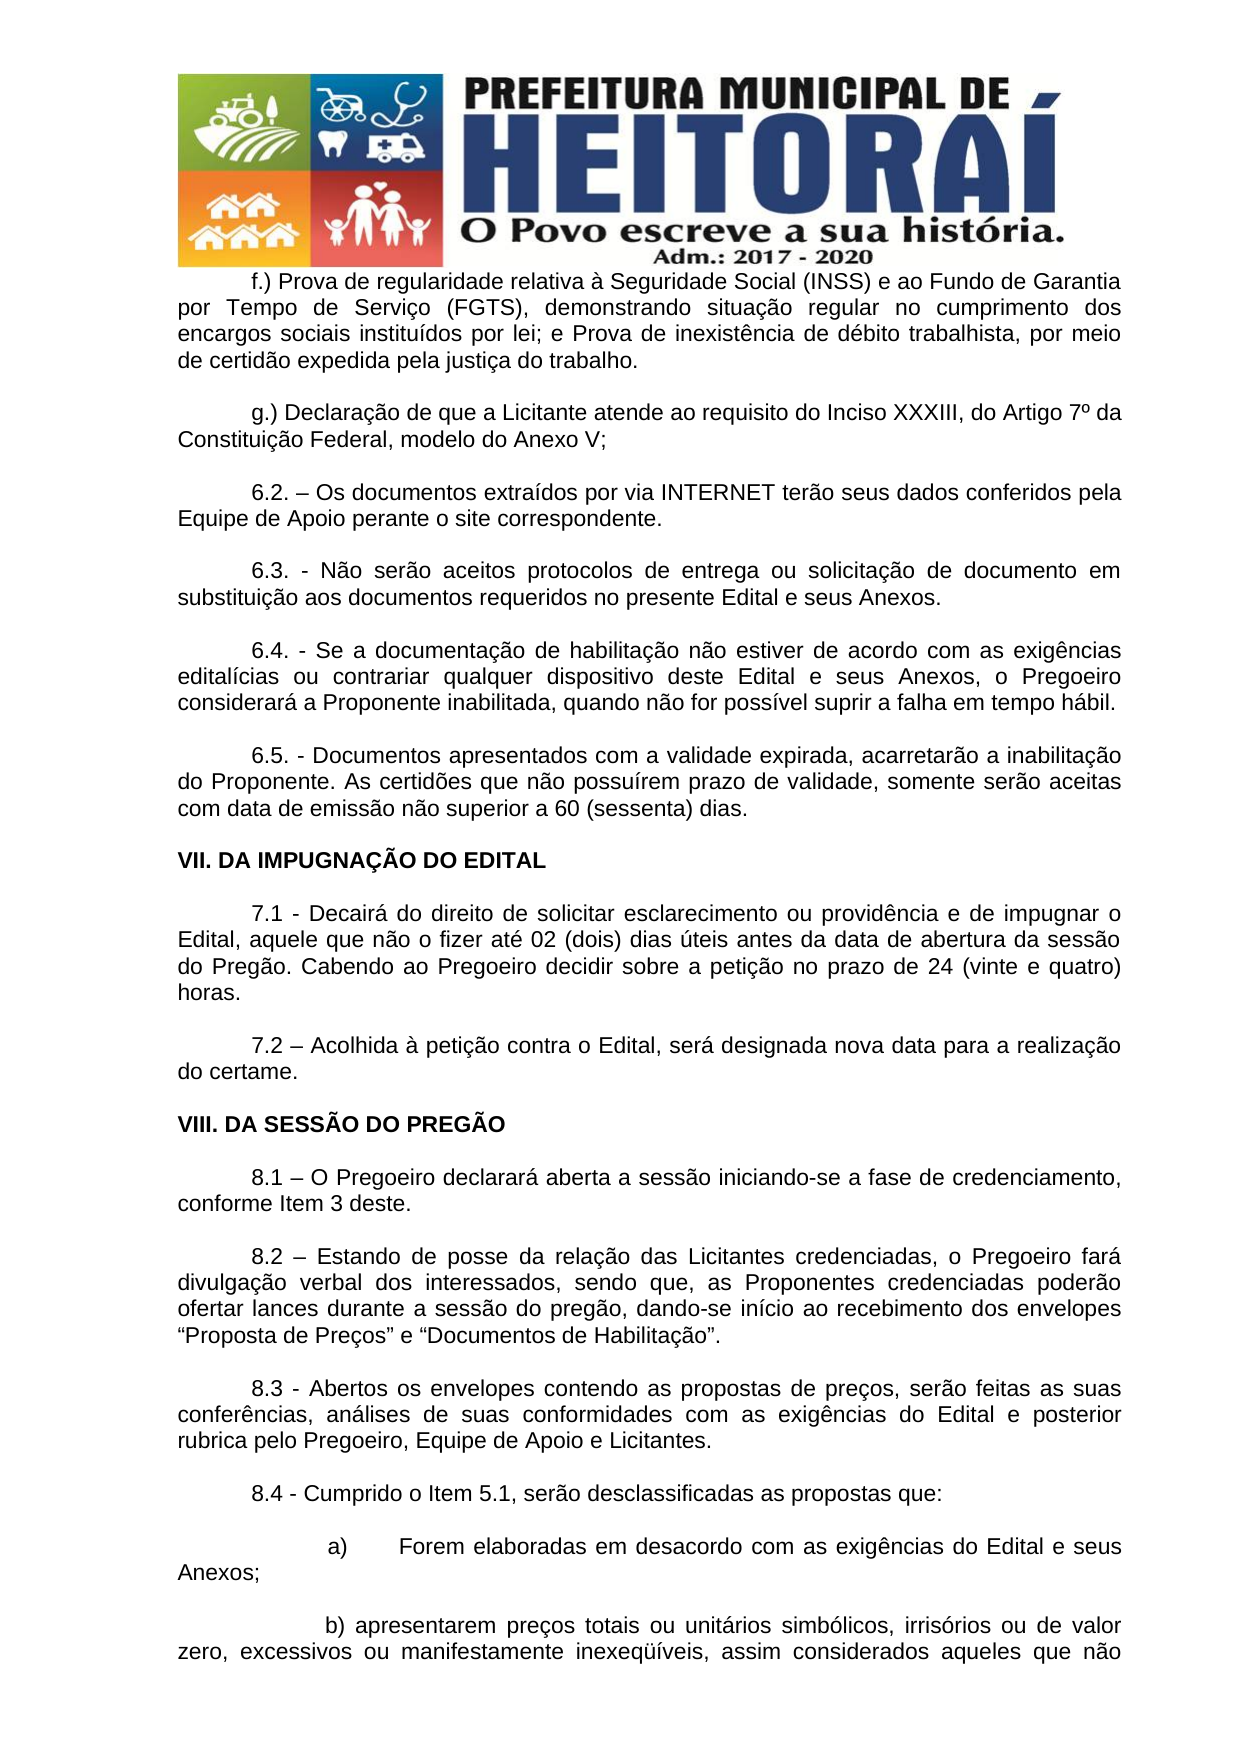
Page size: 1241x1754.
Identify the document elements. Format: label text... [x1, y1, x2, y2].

text 8.1 – O Pregoeiro declarará aberta a sessão iniciando-se a fase de credenciamento, conforme Item 3 deste. [177, 1164, 1122, 1216]
text VIII. DA SESSÃO DO PREGÃO [177, 1111, 1122, 1137]
text VII. DA IMPUGNAÇÃO DO EDITAL [177, 847, 1122, 874]
text 8.3 - Abertos os envelopes contendo as propostas de preços, serão feitas as suas conferências, análises de suas conformidades com as exigências do Edital e posterior rubrica pelo Pregoeiro, Equipe de Apoio e Licitantes. [177, 1374, 1122, 1453]
text 6.5. - Documentos apresentados com a validade expirada, acarretarão a inabilitação do Proponente. As certidões que não possuírem prazo de validade, somente serão aceitas com data de emissão não superior a 60 (sessenta) dias. [177, 742, 1122, 821]
text 7.2 – Acolhida à petição contra o Edital, será designada nova data para a realização do certame. [177, 1032, 1122, 1084]
text 8.2 – Estando de posse da relação das Licitantes credenciadas, o Pregoeiro fará divulgação verbal dos interessados, sendo que, as Proponentes credenciadas poderão ofertar lances durante a sessão do pregão, dando-se início ao recebimento dos envelopes “Proposta de Preços” e “Documentos de Habilitação”. [177, 1243, 1122, 1348]
text 6.3. - Não serão aceitos protocolos de entrega ou solicitação de documento em substituição aos documentos requeridos no presente Edital e seus Anexos. [177, 557, 1122, 610]
text g.) Declaração de que a Licitante atende ao requisito do Inciso XXXIII, do Artigo 7º da Constituição Federal, modelo do Anexo V; [177, 399, 1122, 452]
text 8.4 - Cumprido o Item 5.1, serão desclassificadas as propostas que: [177, 1480, 1122, 1506]
picture [177, 73, 1065, 268]
text 6.2. – Os documentos extraídos por via INTERNET terão seus dados conferidos pela Equipe de Apoio perante o site correspondente. [177, 478, 1122, 531]
text 6.4. - Se a documentação de habilitação não estiver de acordo com as exigências editalícias ou contrariar qualquer dispositivo deste Edital e seus Anexos, o Pregoeiro considerará a Proponente inabilitada, quando não for possível suprir a falha em tempo hábil. [177, 637, 1122, 716]
text 7.1 - Decairá do direito de solicitar esclarecimento ou providência e de impugnar o Edital, aquele que não o fizer até 02 (dois) dias úteis antes da data de abertura da sessão do Pregão. Cabendo ao Pregoeiro decidir sobre a petição no prazo de 24 (vinte e quatro) horas. [177, 900, 1122, 1006]
text f.) Prova de regularidade relativa à Seguridade Social (INSS) e ao Fundo de Garantia por Tempo de Serviço (FGTS), demonstrando situação regular no cumprimento dos encargos sociais instituídos por lei; e Prova de inexistência de débito trabalhista, por meio de certidão expedida pela justiça do trabalho. [177, 268, 1122, 373]
list Forem elaboradas em desacordo com as exigências do Edital e seus Anexos; [177, 1533, 1122, 1585]
